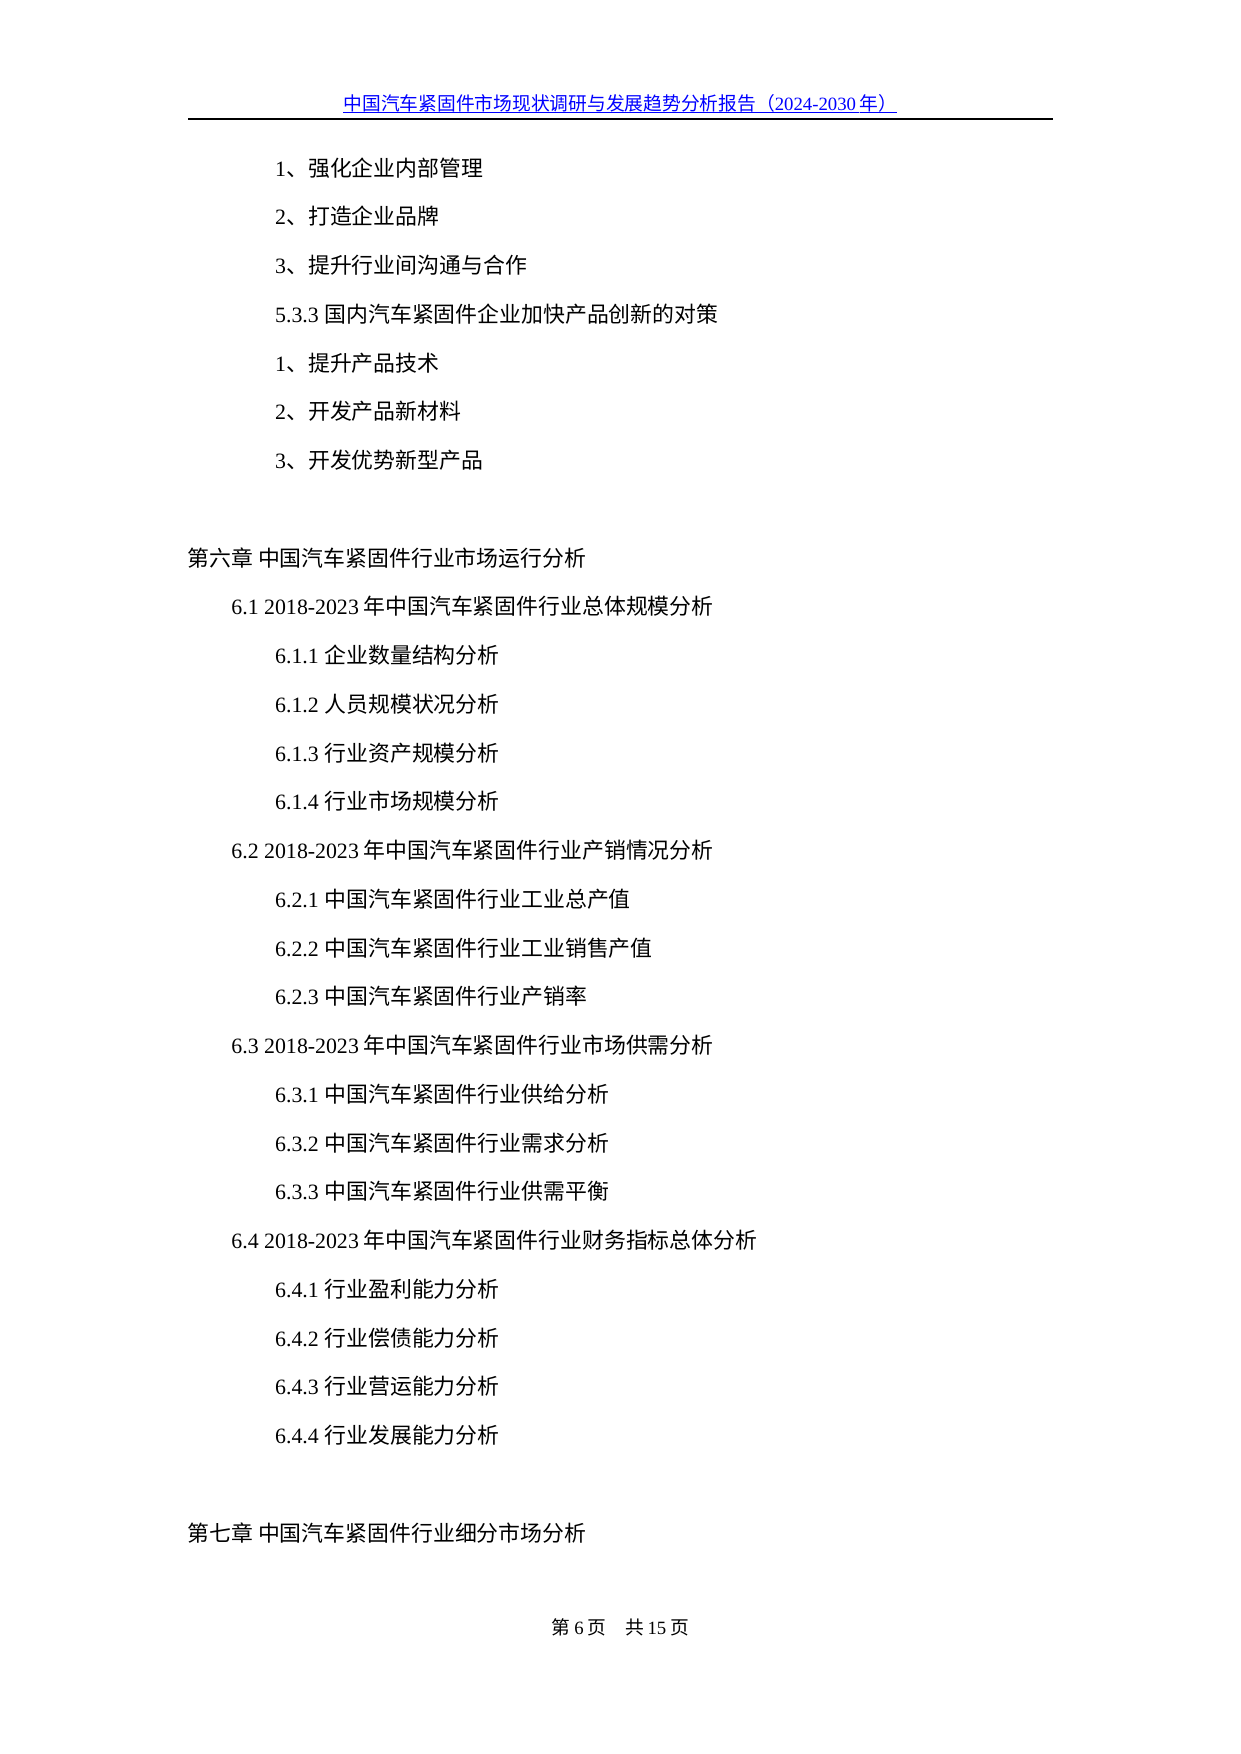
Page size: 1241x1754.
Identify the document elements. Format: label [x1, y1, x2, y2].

text [187, 150, 1053, 1548]
